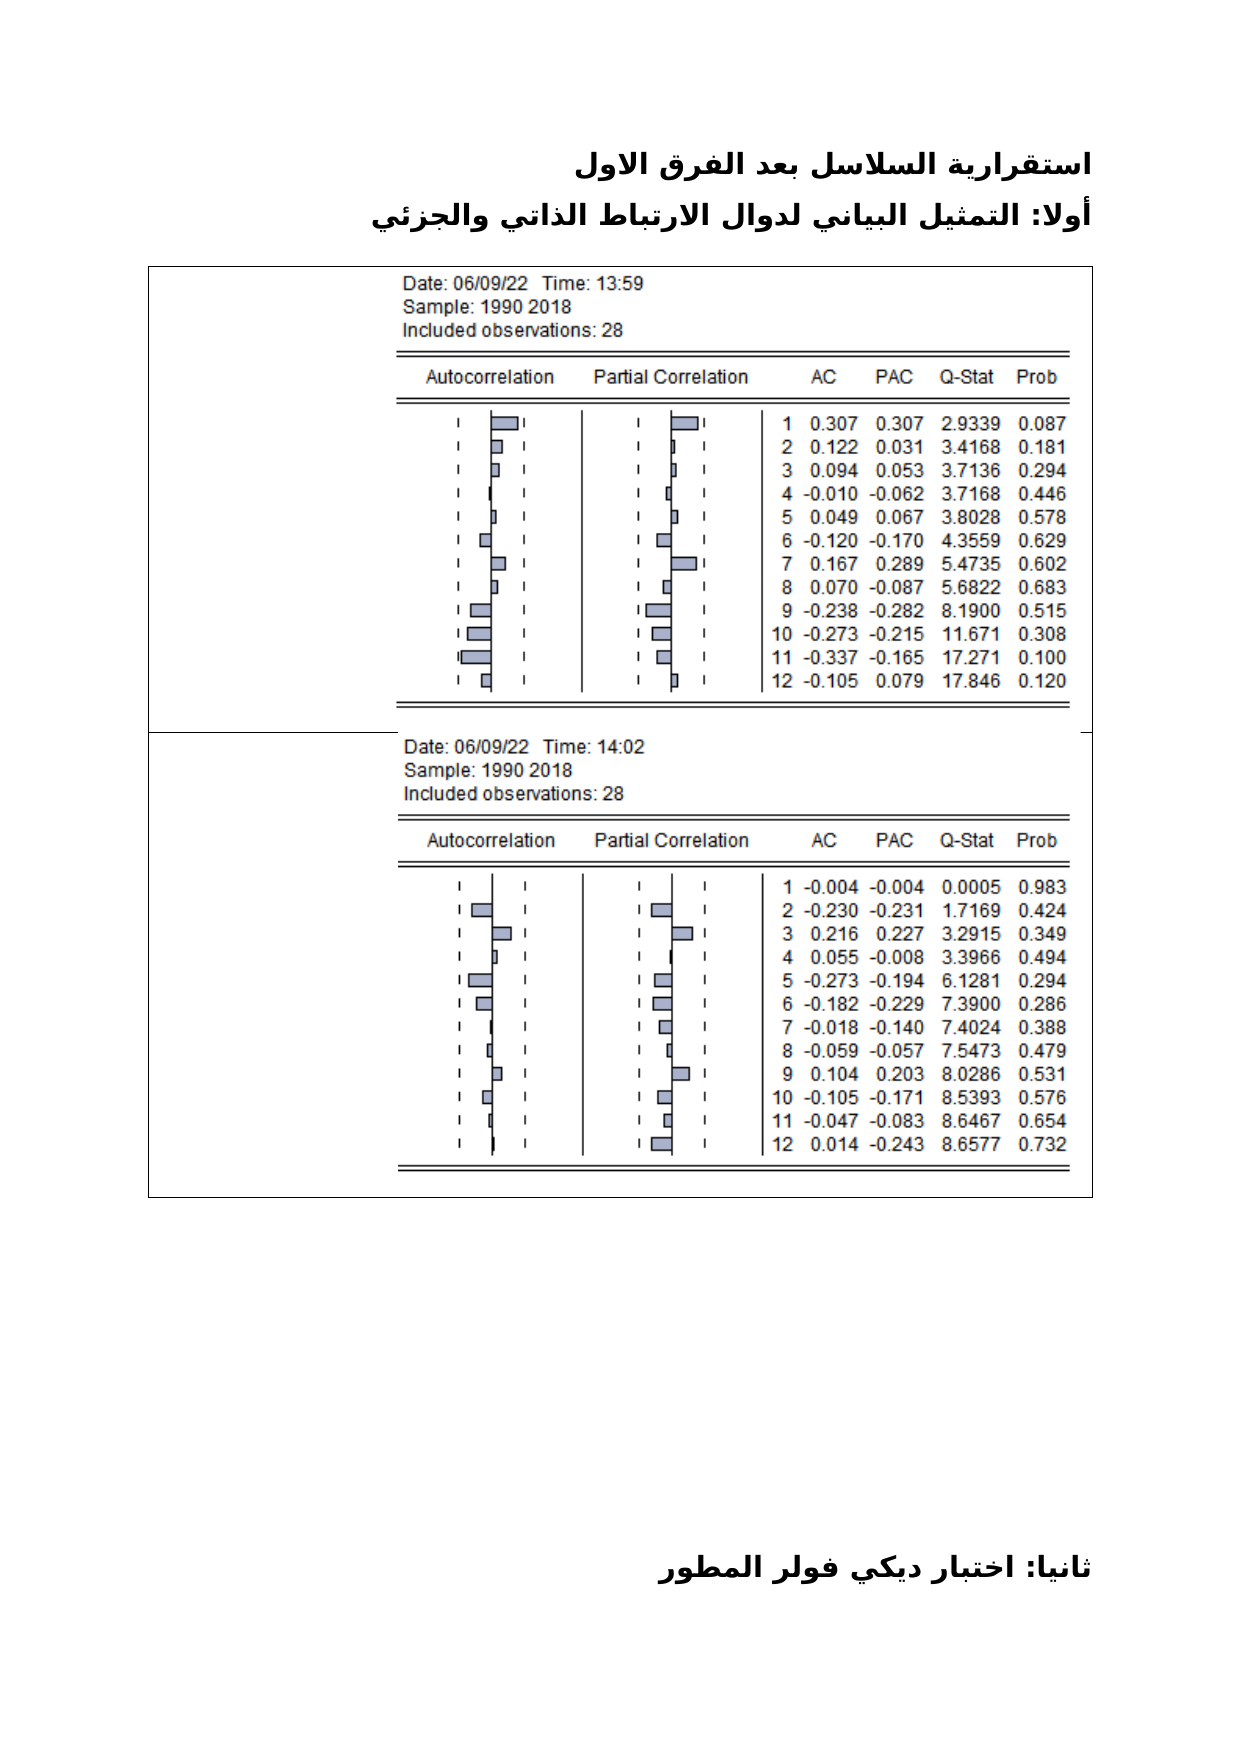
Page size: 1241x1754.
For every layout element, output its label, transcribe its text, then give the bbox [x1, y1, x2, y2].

picture [392, 267, 1081, 719]
text استقرارية السلاسل بعد الفرق الاول [148, 148, 1093, 182]
table_header [149, 267, 1092, 732]
table_cell [149, 733, 1092, 1197]
picture [398, 732, 1081, 1184]
text ثانيا: اختبار ديكي فولر المطور [148, 1550, 1093, 1584]
text أولا: التمثيل البياني لدوال الارتباط الذاتي والجزئي [148, 198, 1093, 232]
